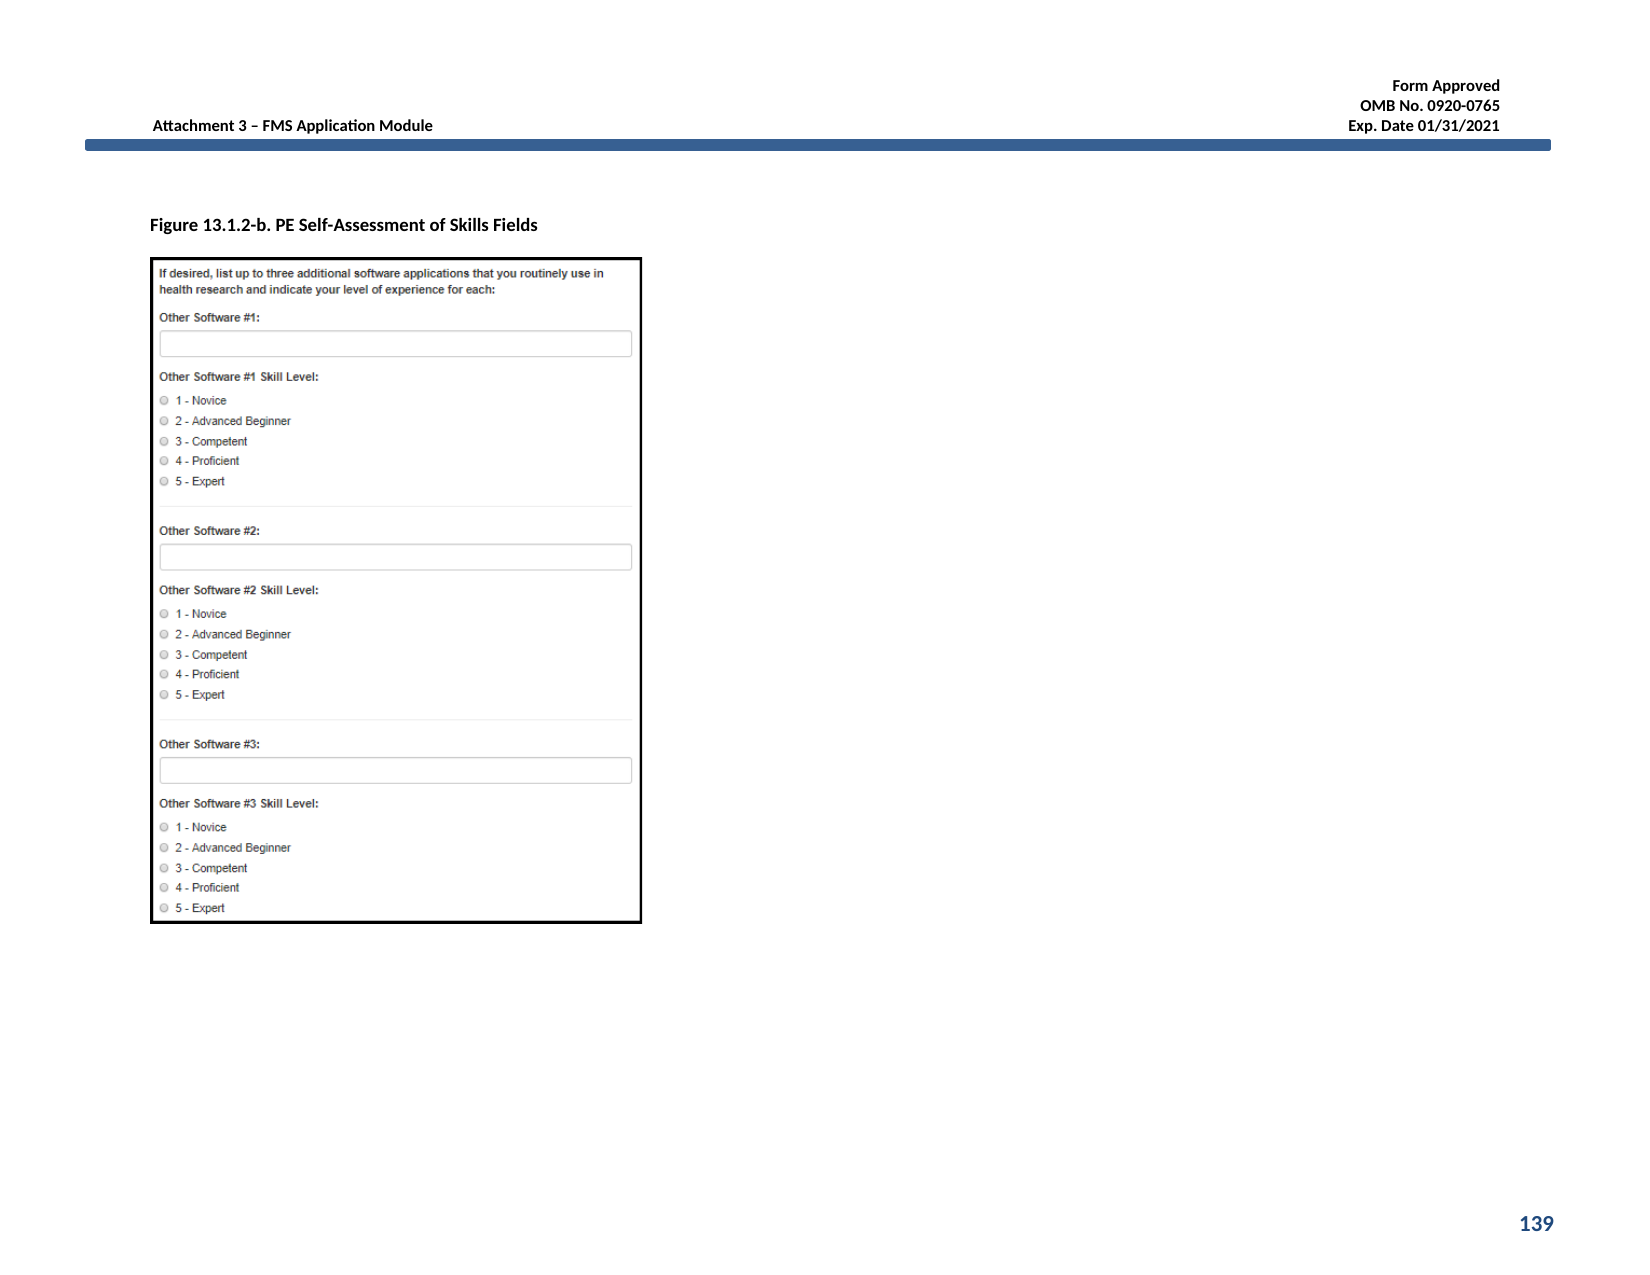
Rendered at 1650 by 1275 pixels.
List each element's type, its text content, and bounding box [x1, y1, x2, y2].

picture [150, 257, 643, 924]
text Figure 13.1.2-b. PE Self-Assessment of Skills Fields [150, 214, 1500, 237]
